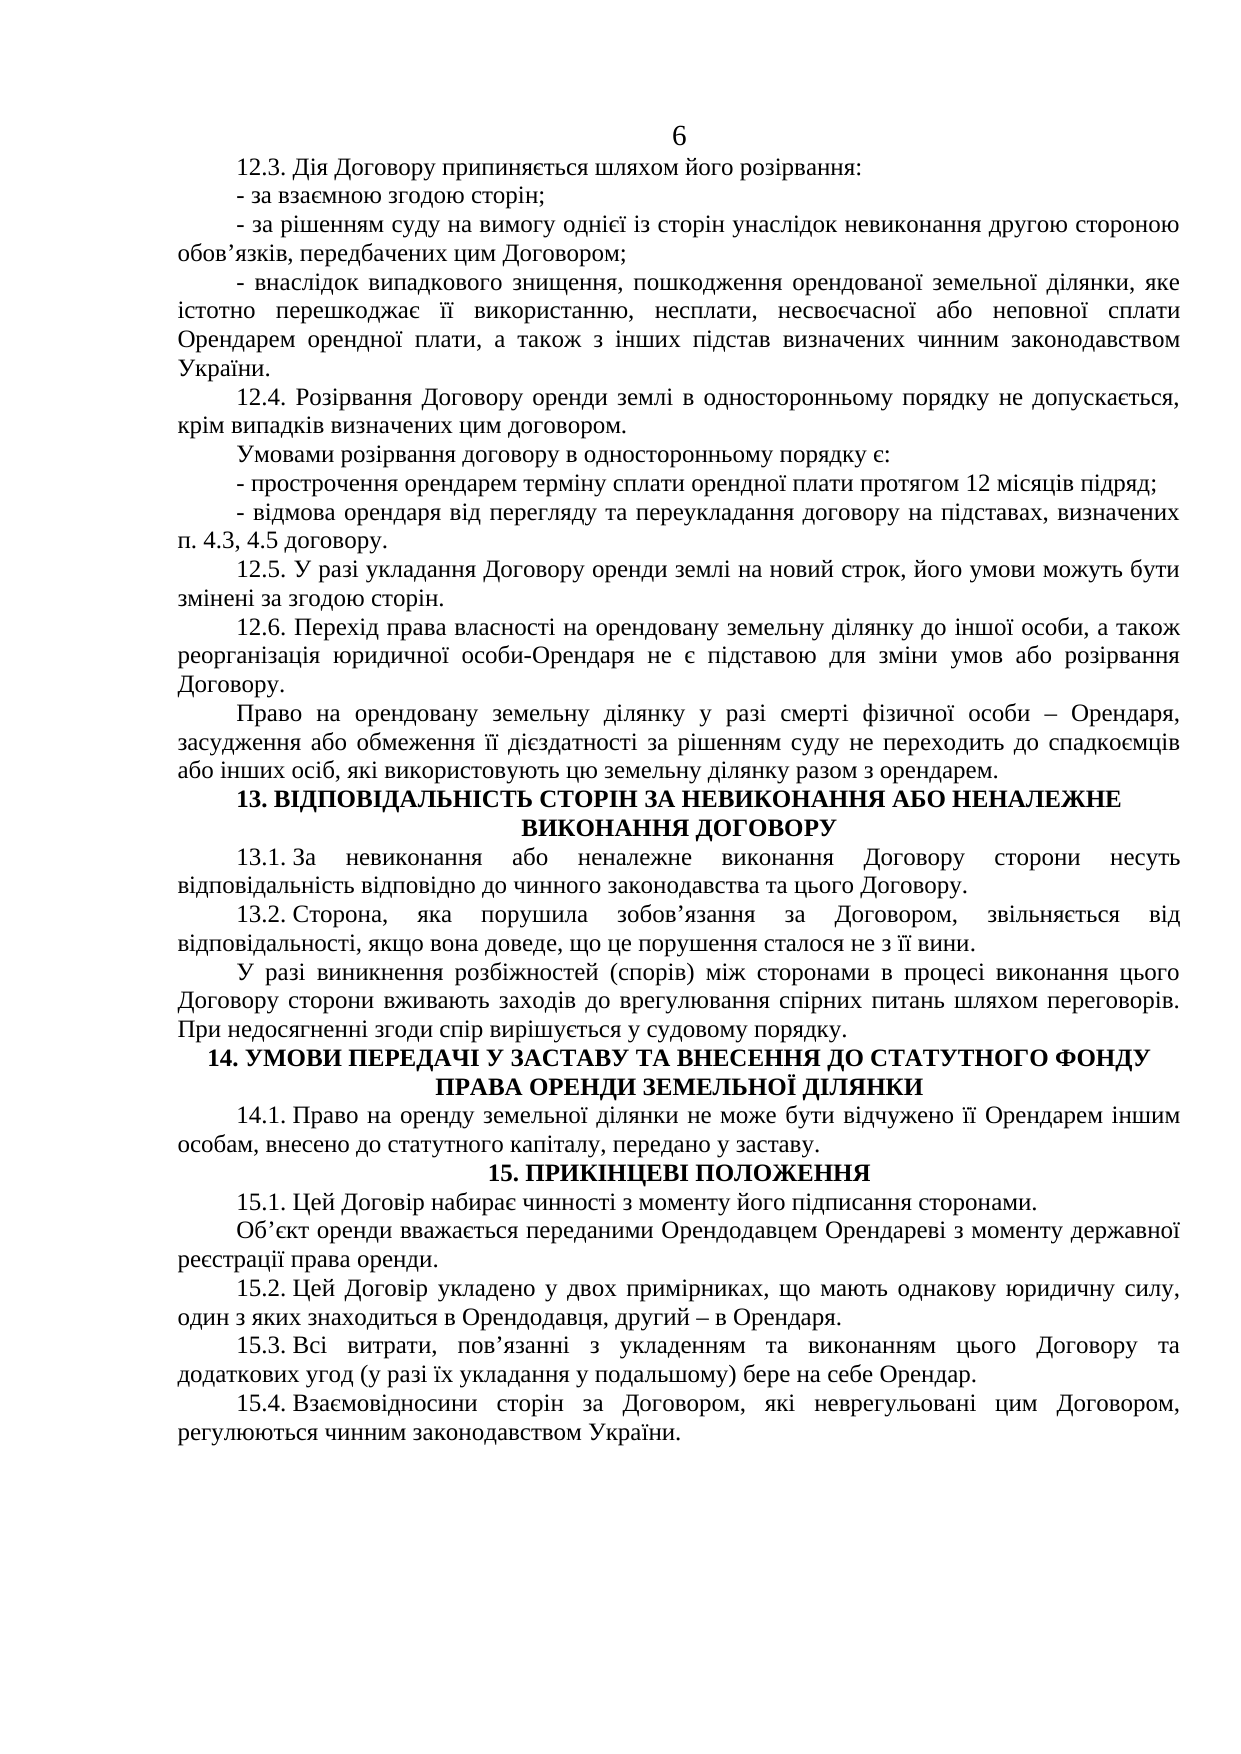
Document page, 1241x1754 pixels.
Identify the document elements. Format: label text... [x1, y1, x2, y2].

text - за взаємною згодою сторін; [177, 180, 1181, 209]
text 13.2. Сторона, яка порушила зобов’язання за Договором, звільняється від відповідальності, якщо вона доведе, що це порушення сталося не з її вини. [177, 899, 1181, 957]
text - внаслідок випадкового знищення, пошкодження орендованої земельної ділянки, яке істотно перешкоджає її використанню, несплати, несвоєчасної або неповної сплати Орендарем орендної плати, а також з інших підстав визначених чинним законодавством України. [177, 267, 1181, 382]
text - відмова орендаря від перегляду та переукладання договору на підставах, визначених п. 4.3, 4.5 договору. [177, 497, 1181, 554]
text Право на орендовану земельну ділянку у разі смерті фізичної особи – Орендаря, засудження або обмеження її дієздатності за рішенням суду не переходить до спадкоємців або інших осіб, які використовують цю земельну ділянку разом з орендарем. [177, 698, 1181, 784]
text 14. УМОВИ ПЕРЕДАЧІ У ЗАСТАВУ ТА ВНЕСЕННЯ ДО СТАТУТНОГО ФОНДУ ПРАВА ОРЕНДИ ЗЕМЕЛЬНОЇ ДІЛЯНКИ [177, 1043, 1181, 1100]
text 15.3. Всі витрати, пов’язанні з укладенням та виконанням цього Договору та додаткових угод (у разі їх укладання у подальшому) бере на себе Орендар. [177, 1330, 1181, 1388]
text 12.4. Розірвання Договору оренди землі в односторонньому порядку не допускається, крім випадків визначених цим договором. [177, 382, 1181, 439]
text - за рішенням суду на вимогу однієї із сторін унаслідок невиконання другою стороною обов’язків, передбачених цим Договором; [177, 209, 1181, 267]
text Об’єкт оренди вважається переданими Орендодавцем Орендареві з моменту державної реєстрації права оренди. [177, 1215, 1181, 1273]
text У разі виникнення розбіжностей (спорів) між сторонами в процесі виконання цього Договору сторони вживають заходів до врегулювання спірних питань шляхом переговорів. При недосягненні згоди спір вирішується у судовому порядку. [177, 957, 1181, 1043]
text 12.5. У разі укладання Договору оренди землі на новий строк, його умови можуть бути змінені за згодою сторін. [177, 554, 1181, 612]
text 15. ПРИКІНЦЕВІ ПОЛОЖЕННЯ [177, 1158, 1181, 1187]
text 13. ВІДПОВІДАЛЬНІСТЬ СТОРІН ЗА НЕВИКОНАННЯ АБО НЕНАЛЕЖНЕ ВИКОНАННЯ ДОГОВОРУ [177, 784, 1181, 842]
text 15.4. Взаємовідносини сторін за Договором, які неврегульовані цим Договором, регулюються чинним законодавством України. [177, 1388, 1181, 1445]
text 12.6. Перехід права власності на орендовану земельну ділянку до іншої особи, а також реорганізація юридичної особи-Орендаря не є підставою для зміни умов або розірвання Договору. [177, 612, 1181, 698]
text 15.2. Цей Договір укладено у двох примірниках, що мають однакову юридичну силу, один з яких знаходиться в Орендодавця, другий – в Орендаря. [177, 1273, 1181, 1330]
text - прострочення орендарем терміну сплати орендної плати протягом 12 місяців підряд; [177, 468, 1181, 497]
text Умовами розірвання договору в односторонньому порядку є: [177, 439, 1181, 468]
text 13.1. За невиконання або неналежне виконання Договору сторони несуть відповідальність відповідно до чинного законодавства та цього Договору. [177, 842, 1181, 899]
text 14.1. Право на оренду земельної ділянки не може бути відчужено її Орендарем іншим особам, внесено до статутного капіталу, передано у заставу. [177, 1100, 1181, 1158]
text 15.1. Цей Договір набирає чинності з моменту його підписання сторонами. [177, 1187, 1181, 1215]
text 12.3. Дія Договору припиняється шляхом його розірвання: [177, 152, 1181, 180]
